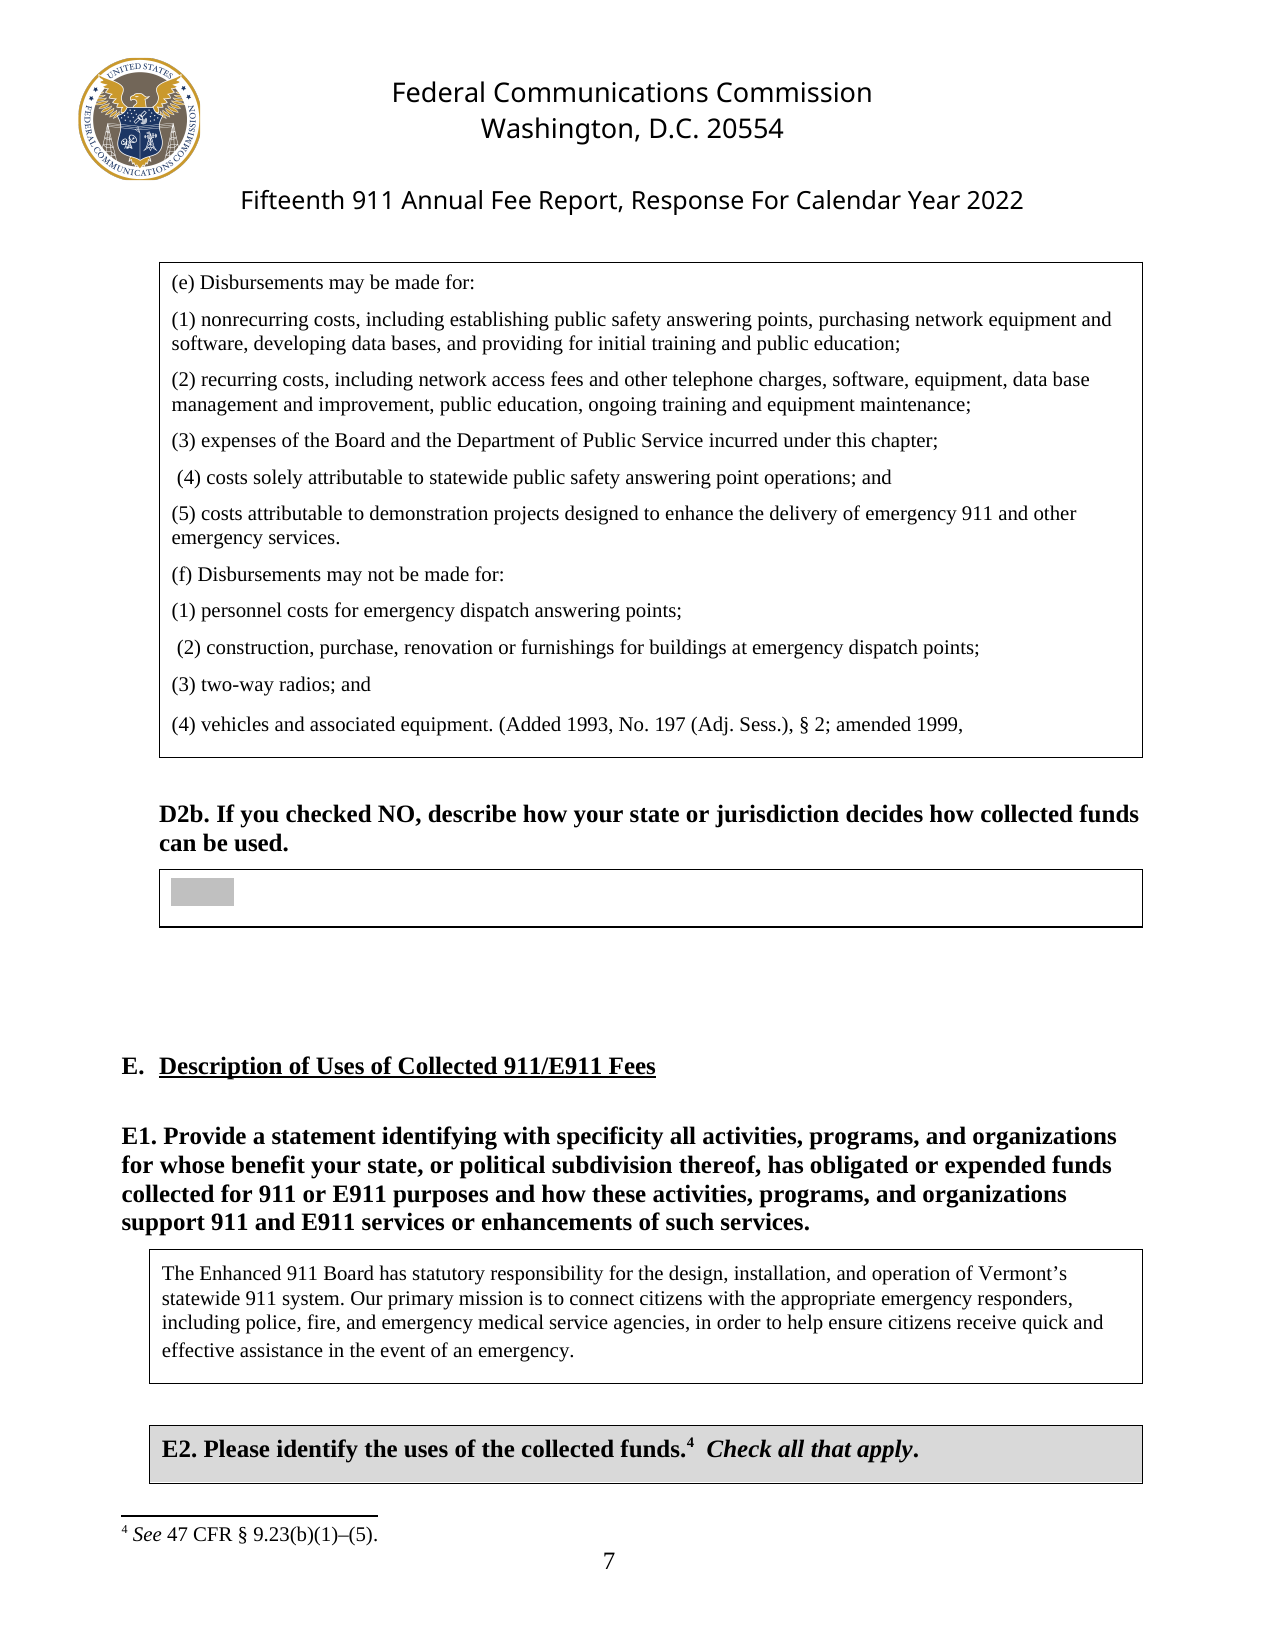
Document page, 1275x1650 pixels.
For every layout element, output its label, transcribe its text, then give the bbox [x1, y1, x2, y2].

text E1. Provide a statement identifying with specificity all activities, programs, and organizations for whose benefit your state, or political subdivision thereof, has obligated or expended funds collected for 911 or E911 purposes and how these activities, programs, and organizations support 911 and E911 services or enhancements of such services. [121, 1121, 1143, 1236]
table_header [160, 870, 1142, 926]
text D2b. If you checked NO, describe how your state or jurisdiction decides how collected funds can be used. [159, 799, 1143, 857]
table_header The Enhanced 911 Board has statutory responsibility for the design, installation, and operation of Vermont’s statewide 911 system. Our primary mission is to connect citizens with the appropriate emergency responders, including police, fire, and emergency medical service agencies, in order to help ensure citizens receive quick and effective assistance in the event of an emergency. [150, 1250, 1142, 1383]
table_header E2. Please identify the uses of the collected funds. Check all that apply. [150, 1426, 1142, 1482]
picture [78, 57, 200, 180]
list Description of Uses of Collected 911/E911 Fees [121, 1051, 1143, 1080]
